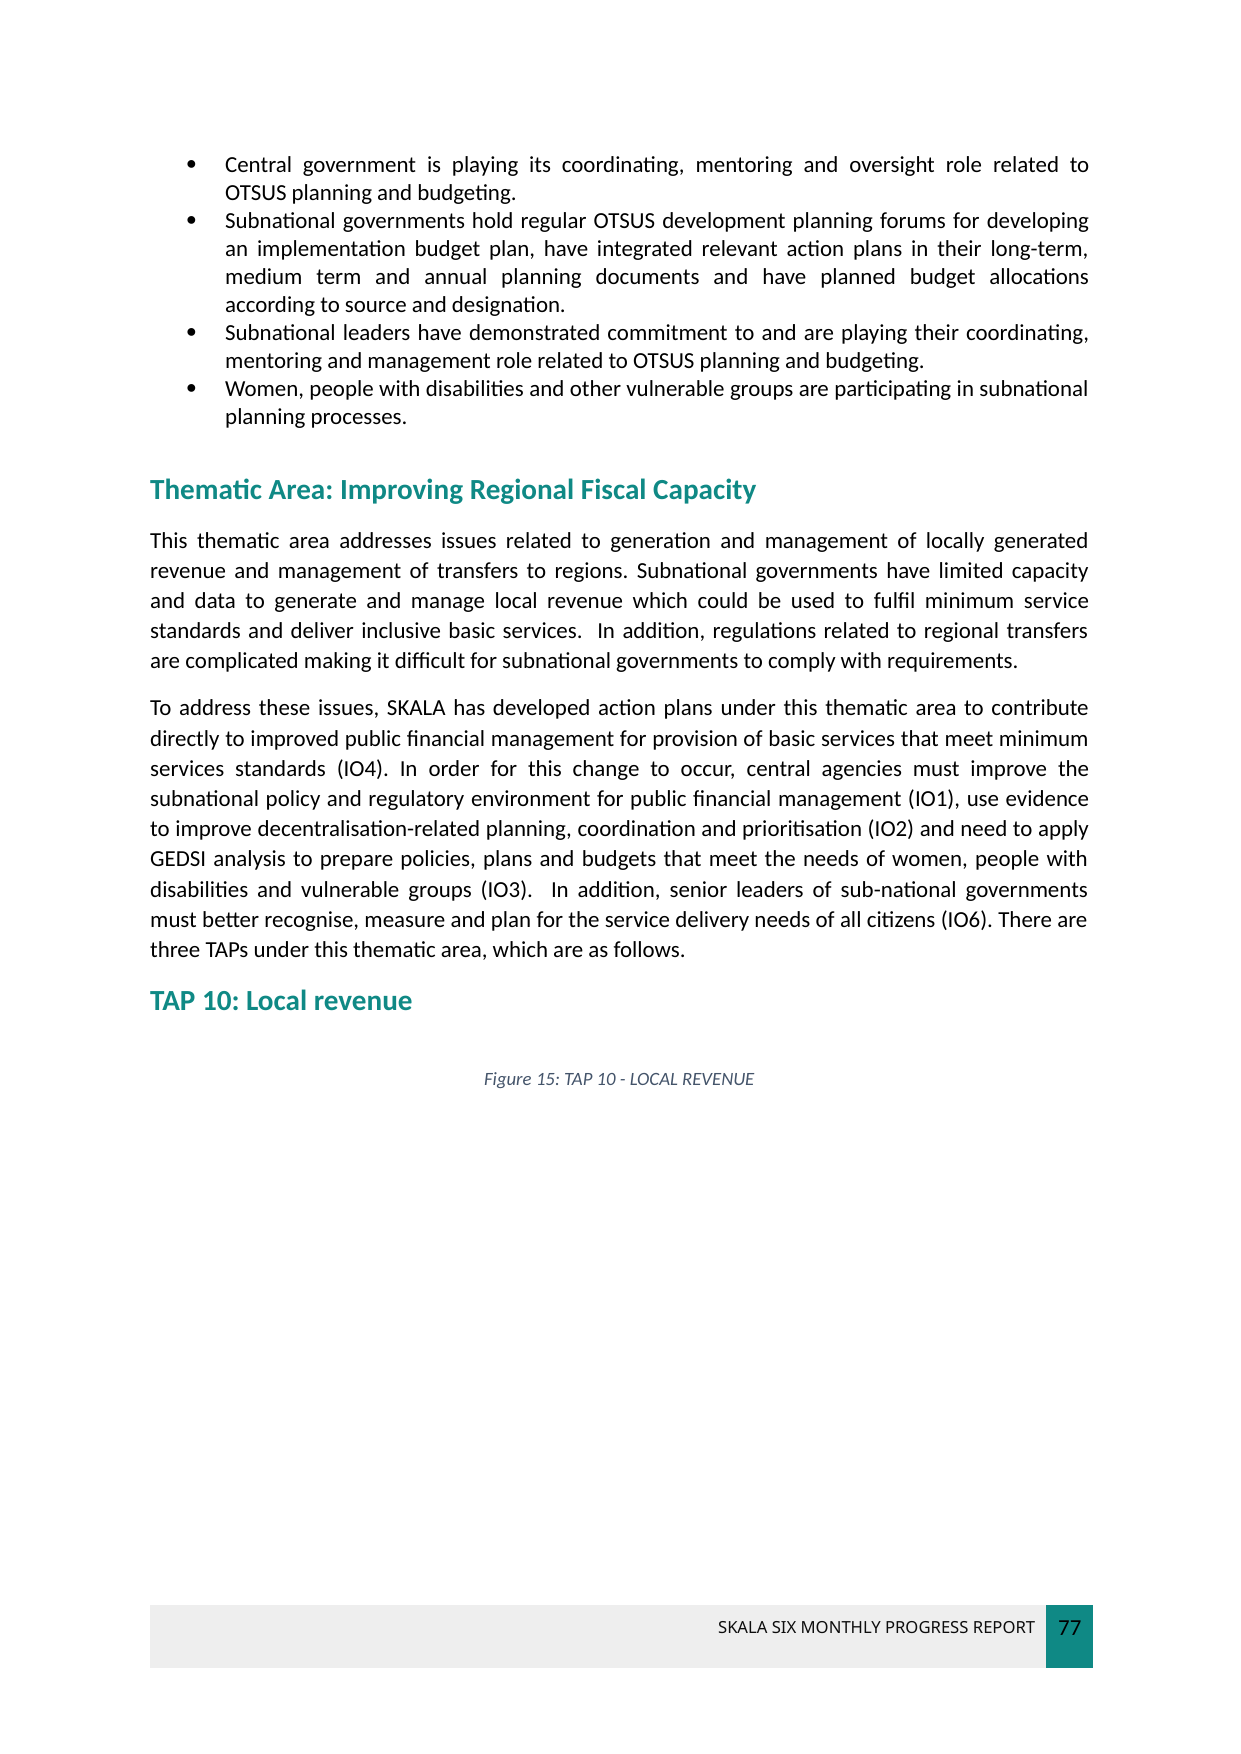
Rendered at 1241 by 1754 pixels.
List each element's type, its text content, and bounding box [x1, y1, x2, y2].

subtitle TAP 10: Local revenue [150, 982, 1090, 1018]
text This thematic area addresses issues related to generation and management of locally generated revenue and management of transfers to regions. Subnational governments have limited capacity and data to generate and manage local revenue which could be used to fulfil minimum service standards and deliver inclusive basic services. In addition, regulations related to regional transfers are complicated making it difficult for subnational governments to comply with requirements. [150, 526, 1090, 675]
list Women, people with disabilities and other vulnerable groups are participating in subnational planning processes. [187, 374, 1090, 430]
list Central government is playing its coordinating, mentoring and oversight role related to OTSUS planning and budgeting. [187, 150, 1090, 206]
list Subnational leaders have demonstrated commitment to and are playing their coordinating, mentoring and management role related to OTSUS planning and budgeting. [187, 318, 1090, 374]
text Figure 15: TAP 10 - LOCAL REVENUE [150, 1067, 1090, 1090]
list Subnational governments hold regular OTSUS development planning forums for developing an implementation budget plan, have integrated relevant action plans in their long-term, medium term and annual planning documents and have planned budget allocations according to source and designation. [187, 206, 1090, 318]
text To address these issues, SKALA has developed action plans under this thematic area to contribute directly to improved public financial management for provision of basic services that meet minimum services standards (IO4). In order for this change to occur, central agencies must improve the subnational policy and regulatory environment for public financial management (IO1), use evidence to improve decentralisation-related planning, coordination and prioritisation (IO2) and need to apply GEDSI analysis to prepare policies, plans and budgets that meet the needs of women, people with disabilities and vulnerable groups (IO3). In addition, senior leaders of sub-national governments must better recognise, measure and plan for the service delivery needs of all citizens (IO6). There are three TAPs under this thematic area, which are as follows. [150, 693, 1090, 963]
subtitle Thematic Area: Improving Regional Fiscal Capacity [150, 471, 1090, 506]
